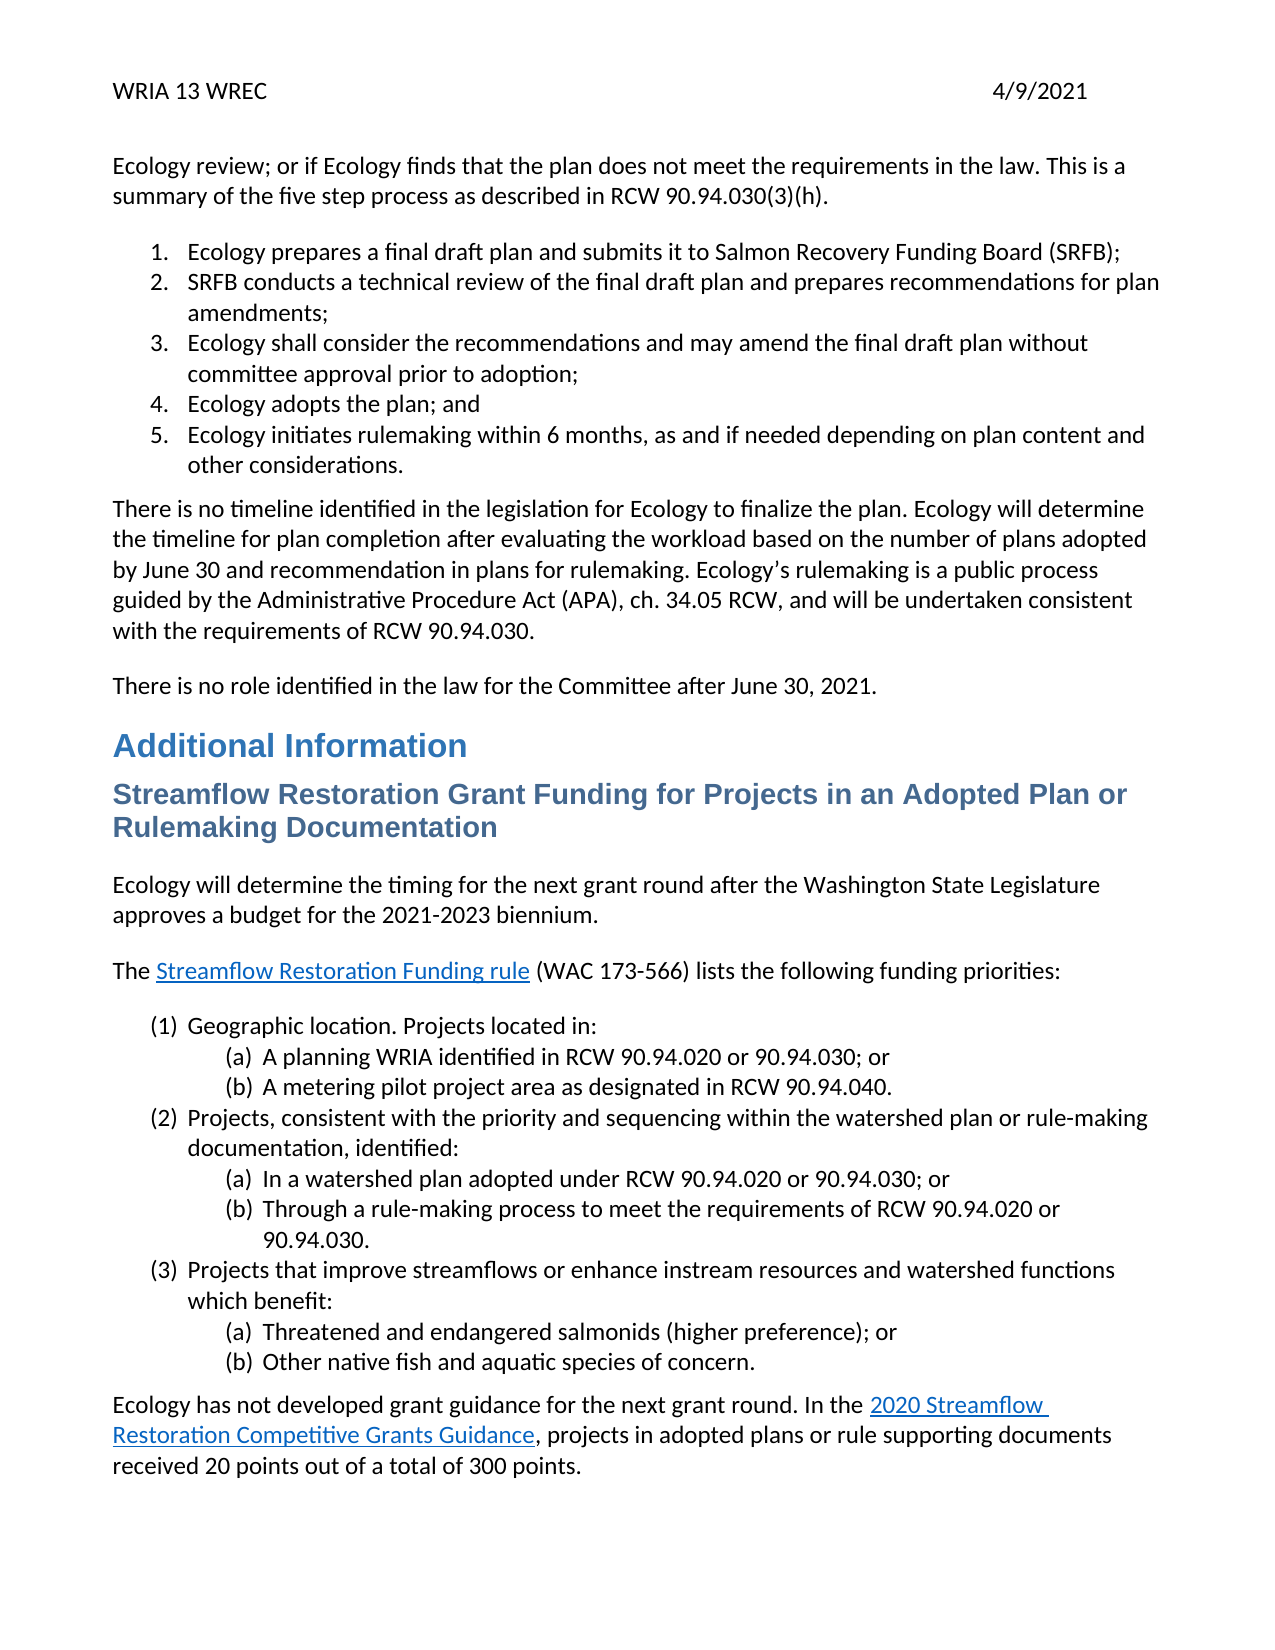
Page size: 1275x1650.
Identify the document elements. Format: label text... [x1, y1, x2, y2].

list Ecology shall consider the recommendations and may amend the final draft plan without committee approval prior to adoption; [150, 328, 1162, 389]
list Projects that improve streamflows or enhance instream resources and watershed functions which benefit: [150, 1254, 1162, 1316]
list In a watershed plan adopted under RCW 90.94.020 or 90.94.030; or [225, 1163, 1162, 1193]
list Ecology prepares a final draft plan and submits it to Salmon Recovery Funding Board (SRFB); [150, 236, 1162, 267]
list Threatened and endangered salmonids (higher preference); or [225, 1316, 1162, 1346]
text There is no role identified in the law for the Committee after June 30, 2021. [112, 670, 1162, 701]
subtitle Additional Information [112, 726, 1162, 764]
list Geographic location. Projects located in: [150, 1010, 1162, 1041]
text Ecology will determine the timing for the next grant round after the Washington State Legislature approves a budget for the 2021-2023 biennium. [112, 869, 1162, 930]
text The Streamflow Restoration Funding rule (WAC 173-566) lists the following funding priorities: [112, 955, 1162, 985]
subtitle Streamflow Restoration Grant Funding for Projects in an Adopted Plan or Rulemaking Documentation [112, 777, 1162, 844]
list Through a rule-making process to meet the requirements of RCW 90.94.020 or 90.94.030. [225, 1193, 1162, 1254]
text Ecology has not developed grant guidance for the next grant round. In the 2020 Streamflow Restoration Competitive Grants Guidance, projects in adopted plans or rule supporting documents received 20 points out of a total of 300 points. [112, 1389, 1162, 1481]
list Ecology adopts the plan; and [150, 389, 1162, 419]
list SRFB conducts a technical review of the final draft plan and prepares recommendations for plan amendments; [150, 267, 1162, 328]
text There is no timeline identified in the legislation for Ecology to finalize the plan. Ecology will determine the timeline for plan completion after evaluating the workload based on the number of plans adopted by June 30 and recommendation in plans for rulemaking. Ecology’s rulemaking is a public process guided by the Administrative Procedure Act (APA), ch. 34.05 RCW, and will be undertaken consistent with the requirements of RCW 90.94.030. [112, 493, 1162, 645]
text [112, 150, 1162, 211]
list Other native fish and aquatic species of concern. [225, 1346, 1162, 1377]
list Ecology initiates rulemaking within 6 months, as and if needed depending on plan content and other considerations. [150, 419, 1162, 480]
list Projects, consistent with the priority and sequencing within the watershed plan or rule-making documentation, identified: [150, 1102, 1162, 1163]
list A metering pilot project area as designated in RCW 90.94.040. [225, 1071, 1162, 1102]
list A planning WRIA identified in RCW 90.94.020 or 90.94.030; or [225, 1041, 1162, 1071]
